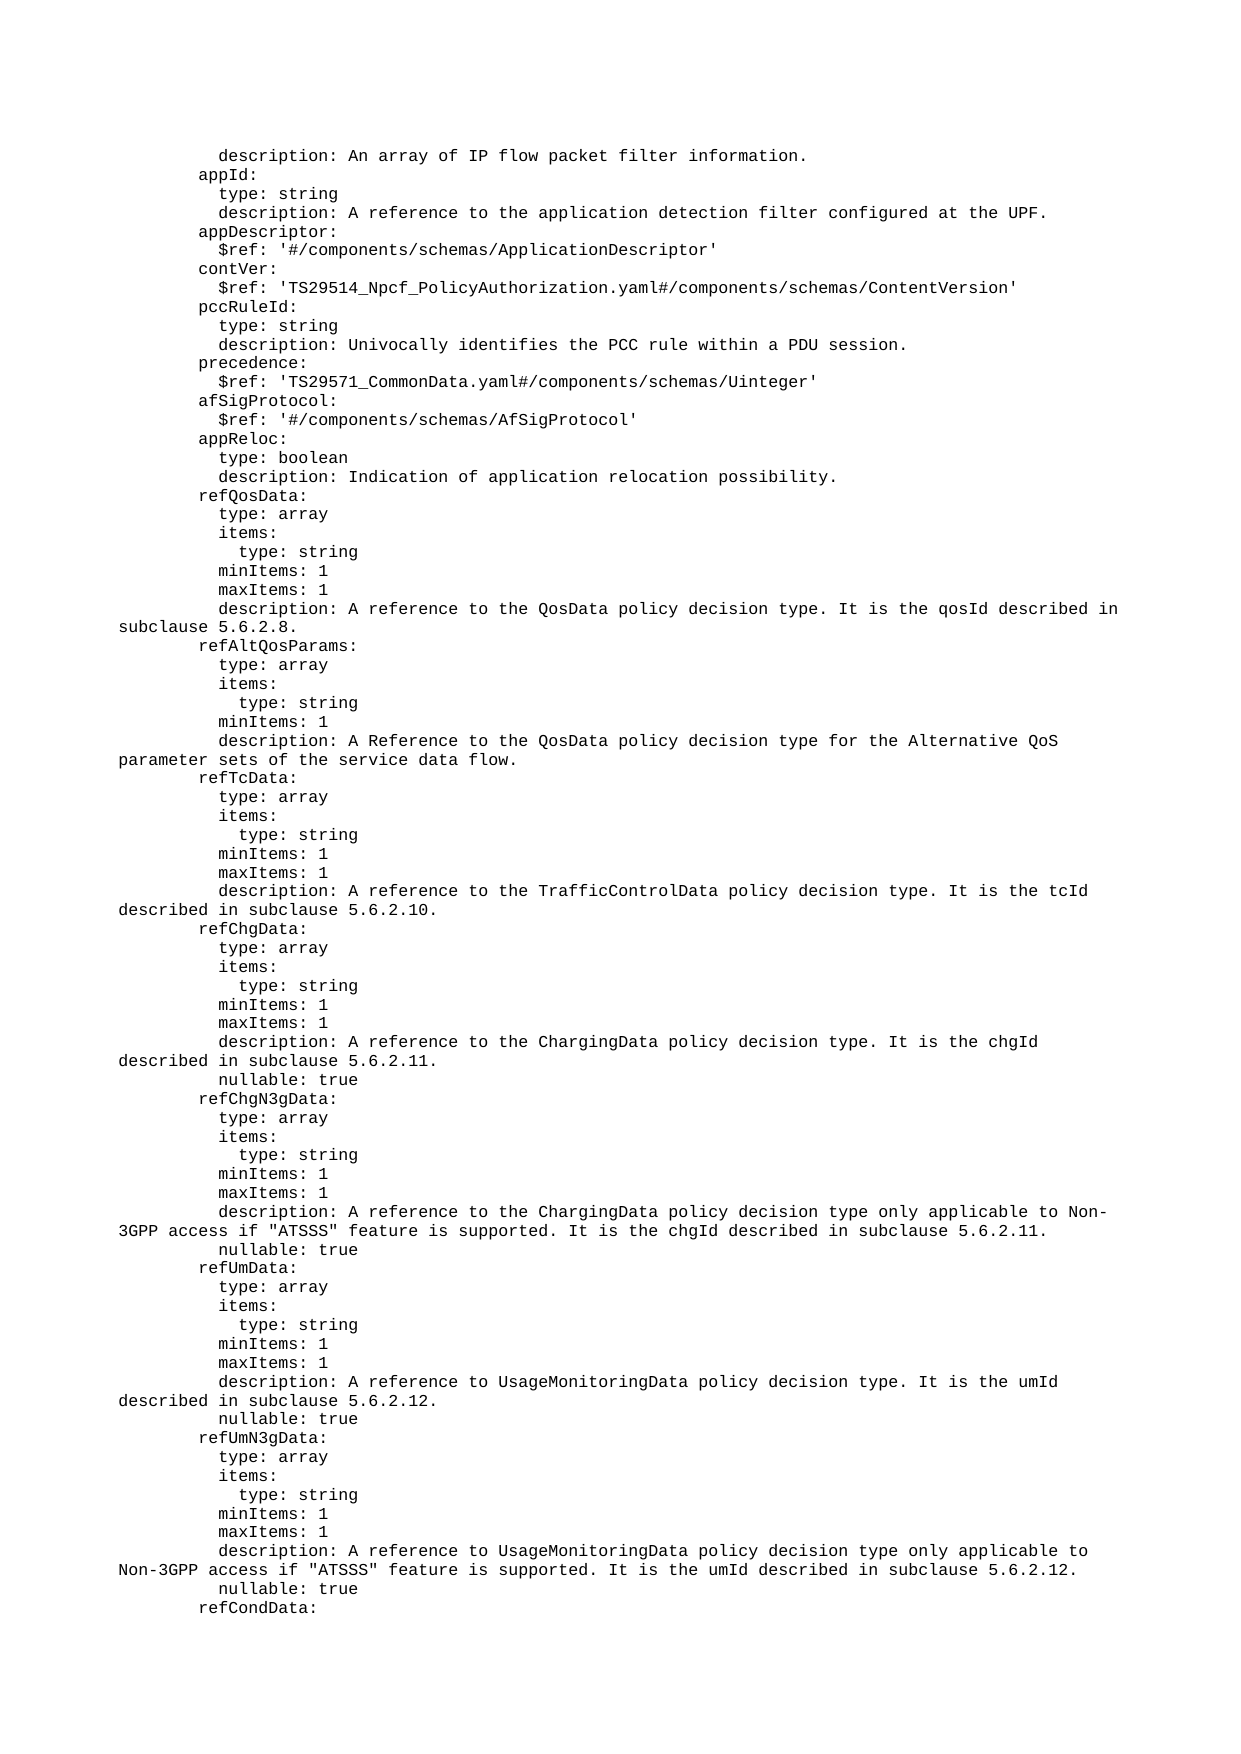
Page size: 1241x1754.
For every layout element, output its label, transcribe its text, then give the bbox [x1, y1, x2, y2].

text description: A Reference to the QosData policy decision type for the Alternative QoS parameter sets of the service data flow. [118, 732, 1122, 770]
text $ref: 'TS29571_CommonData.yaml#/components/schemas/Uinteger' [118, 374, 1122, 393]
text items: [118, 808, 1122, 826]
text description: A reference to the application detection filter configured at the UPF. [118, 204, 1122, 223]
text type: string [118, 977, 1122, 996]
text description: An array of IP flow packet filter information. [118, 148, 1122, 167]
text type: array [118, 506, 1122, 525]
text type: array [118, 1449, 1122, 1467]
text type: array [118, 1109, 1122, 1128]
text refQosData: [118, 487, 1122, 506]
text contVer: [118, 261, 1122, 280]
text type: string [118, 1147, 1122, 1166]
text refChgData: [118, 921, 1122, 939]
text description: A reference to the QosData policy decision type. It is the qosId described in subclause 5.6.2.8. [118, 600, 1122, 638]
text description: A reference to the ChargingData policy decision type. It is the chgId described in subclause 5.6.2.11. [118, 1034, 1122, 1072]
text items: [118, 1298, 1122, 1317]
text appDescriptor: [118, 223, 1122, 242]
text items: [118, 958, 1122, 977]
text nullable: true [118, 1581, 1122, 1599]
text type: string [118, 1317, 1122, 1336]
text minItems: 1 [118, 562, 1122, 581]
text description: Indication of application relocation possibility. [118, 468, 1122, 487]
text $ref: '#/components/schemas/AfSigProtocol' [118, 412, 1122, 431]
text description: A reference to UsageMonitoringData policy decision type. It is the umId described in subclause 5.6.2.12. [118, 1373, 1122, 1411]
text appId: [118, 167, 1122, 185]
text items: [118, 525, 1122, 544]
text maxItems: 1 [118, 864, 1122, 883]
text type: array [118, 939, 1122, 958]
text items: [118, 1467, 1122, 1486]
text description: Univocally identifies the PCC rule within a PDU session. [118, 336, 1122, 355]
text type: boolean [118, 449, 1122, 468]
text minItems: 1 [118, 845, 1122, 864]
text refTcData: [118, 770, 1122, 789]
text maxItems: 1 [118, 1524, 1122, 1543]
text refAltQosParams: [118, 638, 1122, 657]
text refUmData: [118, 1260, 1122, 1279]
text nullable: true [118, 1072, 1122, 1090]
text maxItems: 1 [118, 1015, 1122, 1034]
text minItems: 1 [118, 1336, 1122, 1354]
text precedence: [118, 355, 1122, 374]
text description: A reference to UsageMonitoringData policy decision type only applicable to Non-3GPP access if "ATSSS" feature is supported. It is the umId described in subclause 5.6.2.12. [118, 1543, 1122, 1581]
text refUmN3gData: [118, 1430, 1122, 1449]
text type: array [118, 657, 1122, 676]
text items: [118, 676, 1122, 694]
text type: string [118, 1486, 1122, 1505]
text appReloc: [118, 431, 1122, 449]
text $ref: '#/components/schemas/ApplicationDescriptor' [118, 242, 1122, 261]
text type: string [118, 185, 1122, 204]
text type: array [118, 789, 1122, 808]
text maxItems: 1 [118, 1354, 1122, 1373]
text minItems: 1 [118, 713, 1122, 732]
text maxItems: 1 [118, 1185, 1122, 1203]
text pccRuleId: [118, 298, 1122, 317]
text refCondData: [118, 1599, 1122, 1618]
text items: [118, 1128, 1122, 1147]
text $ref: 'TS29514_Npcf_PolicyAuthorization.yaml#/components/schemas/ContentVersion' [118, 280, 1122, 298]
text type: string [118, 544, 1122, 562]
text type: string [118, 826, 1122, 845]
text minItems: 1 [118, 1166, 1122, 1185]
text type: string [118, 694, 1122, 713]
text minItems: 1 [118, 996, 1122, 1015]
text type: string [118, 317, 1122, 336]
text description: A reference to the TrafficControlData policy decision type. It is the tcId described in subclause 5.6.2.10. [118, 883, 1122, 921]
text nullable: true [118, 1411, 1122, 1430]
text afSigProtocol: [118, 393, 1122, 412]
text refChgN3gData: [118, 1090, 1122, 1109]
text nullable: true [118, 1241, 1122, 1260]
text minItems: 1 [118, 1505, 1122, 1524]
text maxItems: 1 [118, 581, 1122, 600]
text type: array [118, 1279, 1122, 1298]
text description: A reference to the ChargingData policy decision type only applicable to Non-3GPP access if "ATSSS" feature is supported. It is the chgId described in subclause 5.6.2.11. [118, 1203, 1122, 1241]
